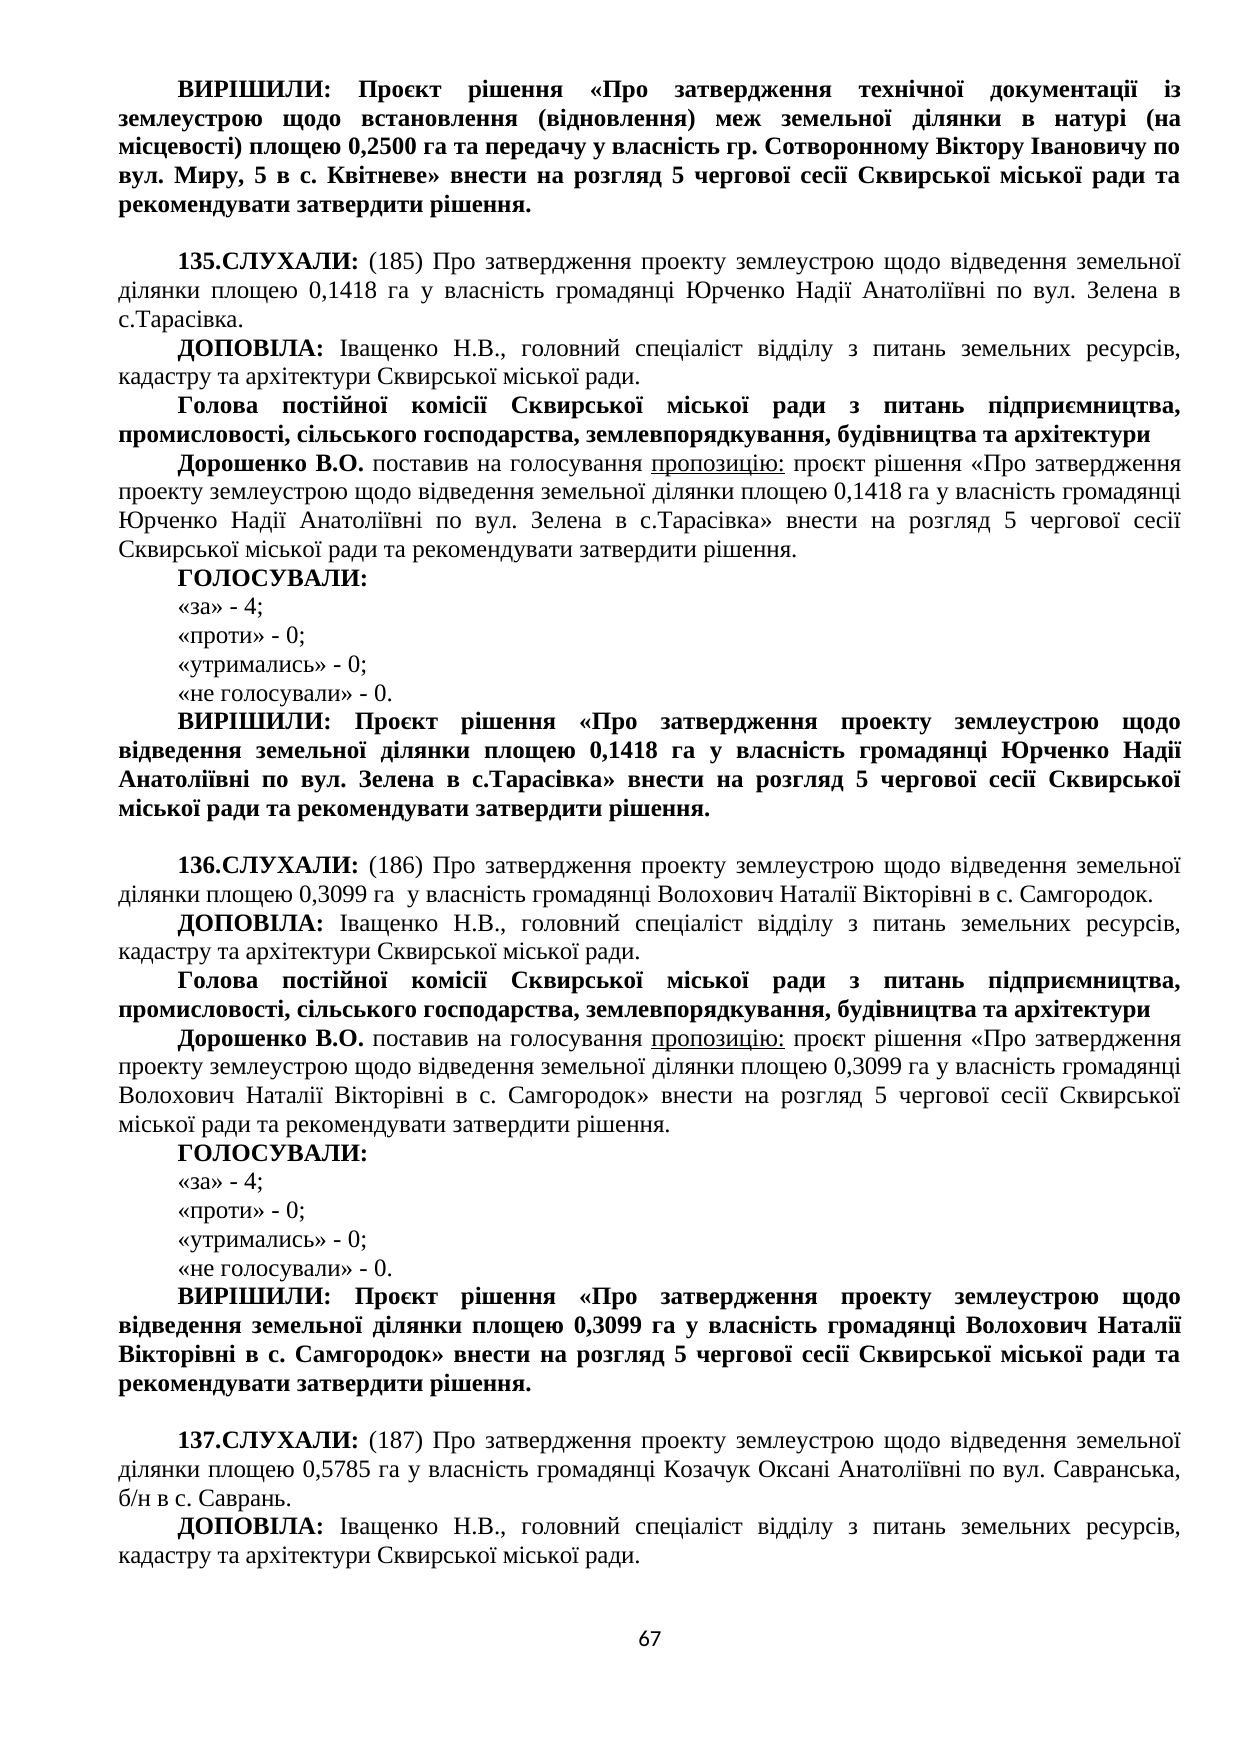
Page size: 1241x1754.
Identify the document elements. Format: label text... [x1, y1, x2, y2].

list СЛУХАЛИ: (187) Про затвердження проекту землеустрою щодо відведення земельної ділянки площею 0,5785 га у власність громадянці Козачук Оксані Анатоліївні по вул. Савранська, б/н в с. Саврань. [118, 1425, 1181, 1511]
list ДОПОВІЛА: Іващенко Н.В., головний спеціаліст відділу з питань земельних ресурсів, кадастру та архітектури Сквирської міської ради. [118, 333, 1181, 390]
text Дорошенко В.О. поставив на голосування пропозицію: проєкт рішення «Про затвердження проекту землеустрою щодо відведення земельної ділянки площею 0,1418 га у власність громадянці Юрченко Надії Анатоліївні по вул. Зелена в с.Тарасівка» внести на розгляд 5 чергової сесії Сквирської міської ради та рекомендувати затвердити рішення. [118, 448, 1181, 563]
text «проти» - 0; [118, 620, 1181, 649]
text ГОЛОСУВАЛИ: [118, 1138, 1181, 1166]
list ДОПОВІЛА: Іващенко Н.В., головний спеціаліст відділу з питань земельних ресурсів, кадастру та архітектури Сквирської міської ради. [118, 908, 1181, 965]
list СЛУХАЛИ: (185) Про затвердження проекту землеустрою щодо відведення земельної ділянки площею 0,1418 га у власність громадянці Юрченко Надії Анатоліївні по вул. Зелена в с.Тарасівка. [118, 246, 1181, 333]
text «за» - 4; [118, 591, 1181, 620]
text «утримались» - 0; [118, 1224, 1181, 1253]
list ВИРІШИЛИ: Проєкт рішення «Про затвердження технічної документації із землеустрою щодо встановлення (відновлення) меж земельної ділянки в натурі (на місцевості) площею 0,2500 га та передачу у власність гр. Сотворонному Віктору Івановичу по вул. Миру, 5 в с. Квітневе» внести на розгляд 5 чергової сесії Сквирської міської ради та рекомендувати затвердити рішення. [118, 74, 1181, 218]
text «не голосували» - 0. [118, 1253, 1181, 1281]
text «проти» - 0; [118, 1195, 1181, 1224]
list СЛУХАЛИ: (186) Про затвердження проекту землеустрою щодо відведення земельної ділянки площею 0,3099 га у власність громадянці Волохович Наталії Вікторівні в с. Самгородок. [118, 850, 1181, 908]
text «не голосували» - 0. [118, 678, 1181, 706]
text ГОЛОСУВАЛИ: [118, 563, 1181, 591]
text Дорошенко В.О. поставив на голосування пропозицію: проєкт рішення «Про затвердження проекту землеустрою щодо відведення земельної ділянки площею 0,3099 га у власність громадянці Волохович Наталії Вікторівні в с. Самгородок» внести на розгляд 5 чергової сесії Сквирської міської ради та рекомендувати затвердити рішення. [118, 1023, 1181, 1138]
text «за» - 4; [118, 1166, 1181, 1195]
list ВИРІШИЛИ: Проєкт рішення «Про затвердження проекту землеустрою щодо відведення земельної ділянки площею 0,3099 га у власність громадянці Волохович Наталії Вікторівні в с. Самгородок» внести на розгляд 5 чергової сесії Сквирської міської ради та рекомендувати затвердити рішення. [118, 1281, 1181, 1396]
text «утримались» - 0; [118, 649, 1181, 678]
list ДОПОВІЛА: Іващенко Н.В., головний спеціаліст відділу з питань земельних ресурсів, кадастру та архітектури Сквирської міської ради. [118, 1511, 1181, 1569]
list ВИРІШИЛИ: Проєкт рішення «Про затвердження проекту землеустрою щодо відведення земельної ділянки площею 0,1418 га у власність громадянці Юрченко Надії Анатоліївні по вул. Зелена в с.Тарасівка» внести на розгляд 5 чергової сесії Сквирської міської ради та рекомендувати затвердити рішення. [118, 706, 1181, 821]
